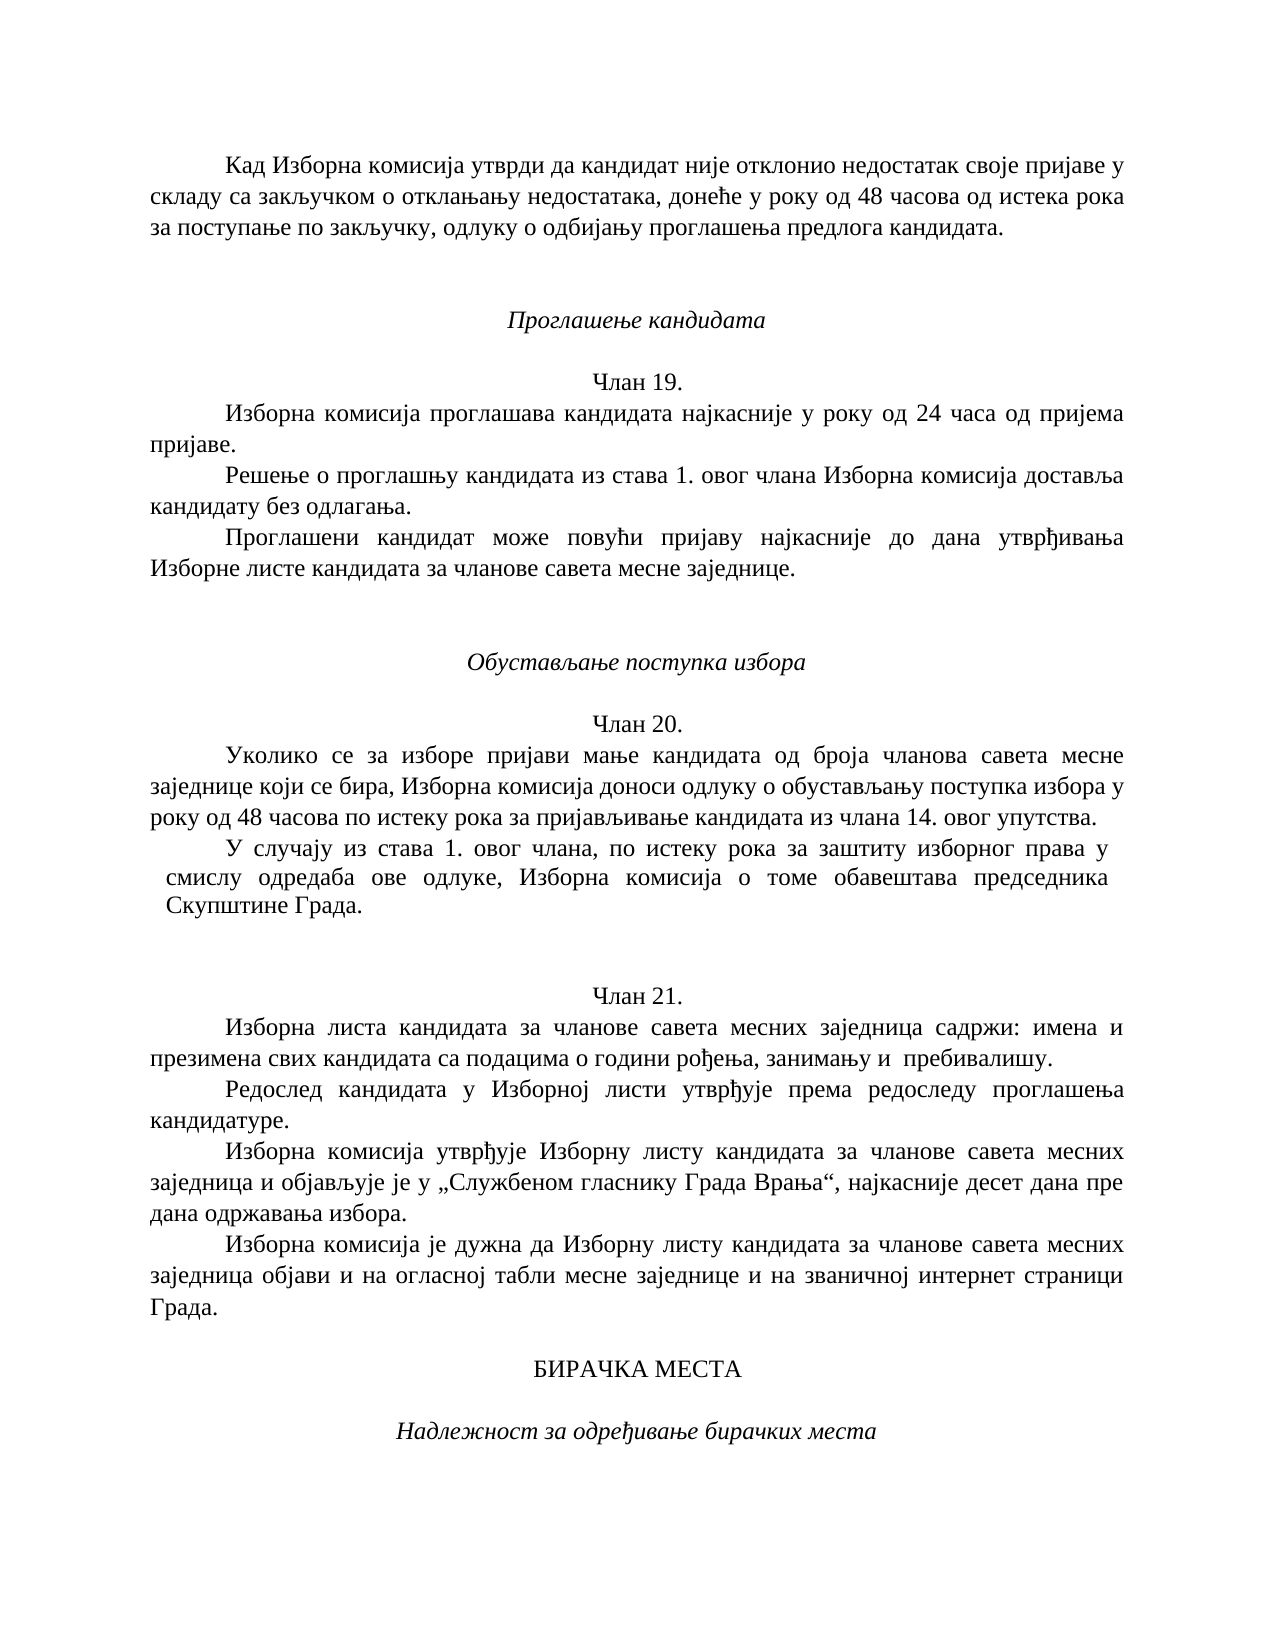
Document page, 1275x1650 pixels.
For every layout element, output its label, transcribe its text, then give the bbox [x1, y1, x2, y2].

text Изборна комисија проглашава кандидата најкасније у року од 24 часа од пријема пријаве. [150, 398, 1125, 458]
text Члан 20. [150, 709, 1125, 737]
text Члан 19. [150, 367, 1125, 396]
text Кад Изборна комисија утврди да кандидат није отклонио недостатак своје пријаве у складу са закључком о отклањању недостатака, донеће у року од 48 часова од истека рока за поступање по закључку, одлуку о одбијању проглашења предлога кандидата. [150, 150, 1125, 241]
text Изборна комисија утврђује Изборну листу кандидата за чланове савета месних заједница и објављује је у „Службеном гласнику Града Врања“, најкасније десет дана пре дана одржавања избора. [150, 1136, 1125, 1227]
text Решење о проглашњу кандидата из става 1. овог члана Изборна комисија доставља кандидату без одлагања. [150, 460, 1125, 520]
text Уколико се за изборе пријави мање кандидата од броја чланова савета месне заједнице који се бира, Изборна комисија доноси одлуку о обустављању поступка избора у року од 48 часова по истеку рока за пријављивање кандидата из члана 14. овог упутства. [150, 740, 1125, 831]
text Проглашење кандидата [150, 305, 1125, 334]
text Изборна комисија је дужна да Изборну листу кандидата за чланове савета месних заједница објави и на огласној табли месне заједнице и на званичној интернет страници Града. [150, 1229, 1125, 1320]
text Надлежност за одређивање бирачких места [150, 1416, 1125, 1444]
text Редослед кандидата у Изборној листи утврђује према редоследу проглашења кандидатуре. [150, 1074, 1125, 1134]
text БИРАЧКА МЕСТА [150, 1354, 1125, 1382]
text Проглашени кандидат може повући пријаву најкасније до дана утврђивања Изборне листе кандидата за чланове савета месне заједнице. [150, 522, 1125, 582]
text Обустављање поступка избора [150, 647, 1125, 675]
text Члан 21. [150, 981, 1125, 1010]
text У случају из става 1. овог члана, по истеку рока за заштиту изборног права у смислу одредаба ове одлуке, Изборна комисија о томе обавештава председника Скупштине Града. [166, 833, 1109, 919]
text Изборна листа кандидата за чланове савета месних заједница садржи: имена и презимена свих кандидата са подацима о години рођења, занимању и пребивалишу. [150, 1012, 1125, 1072]
